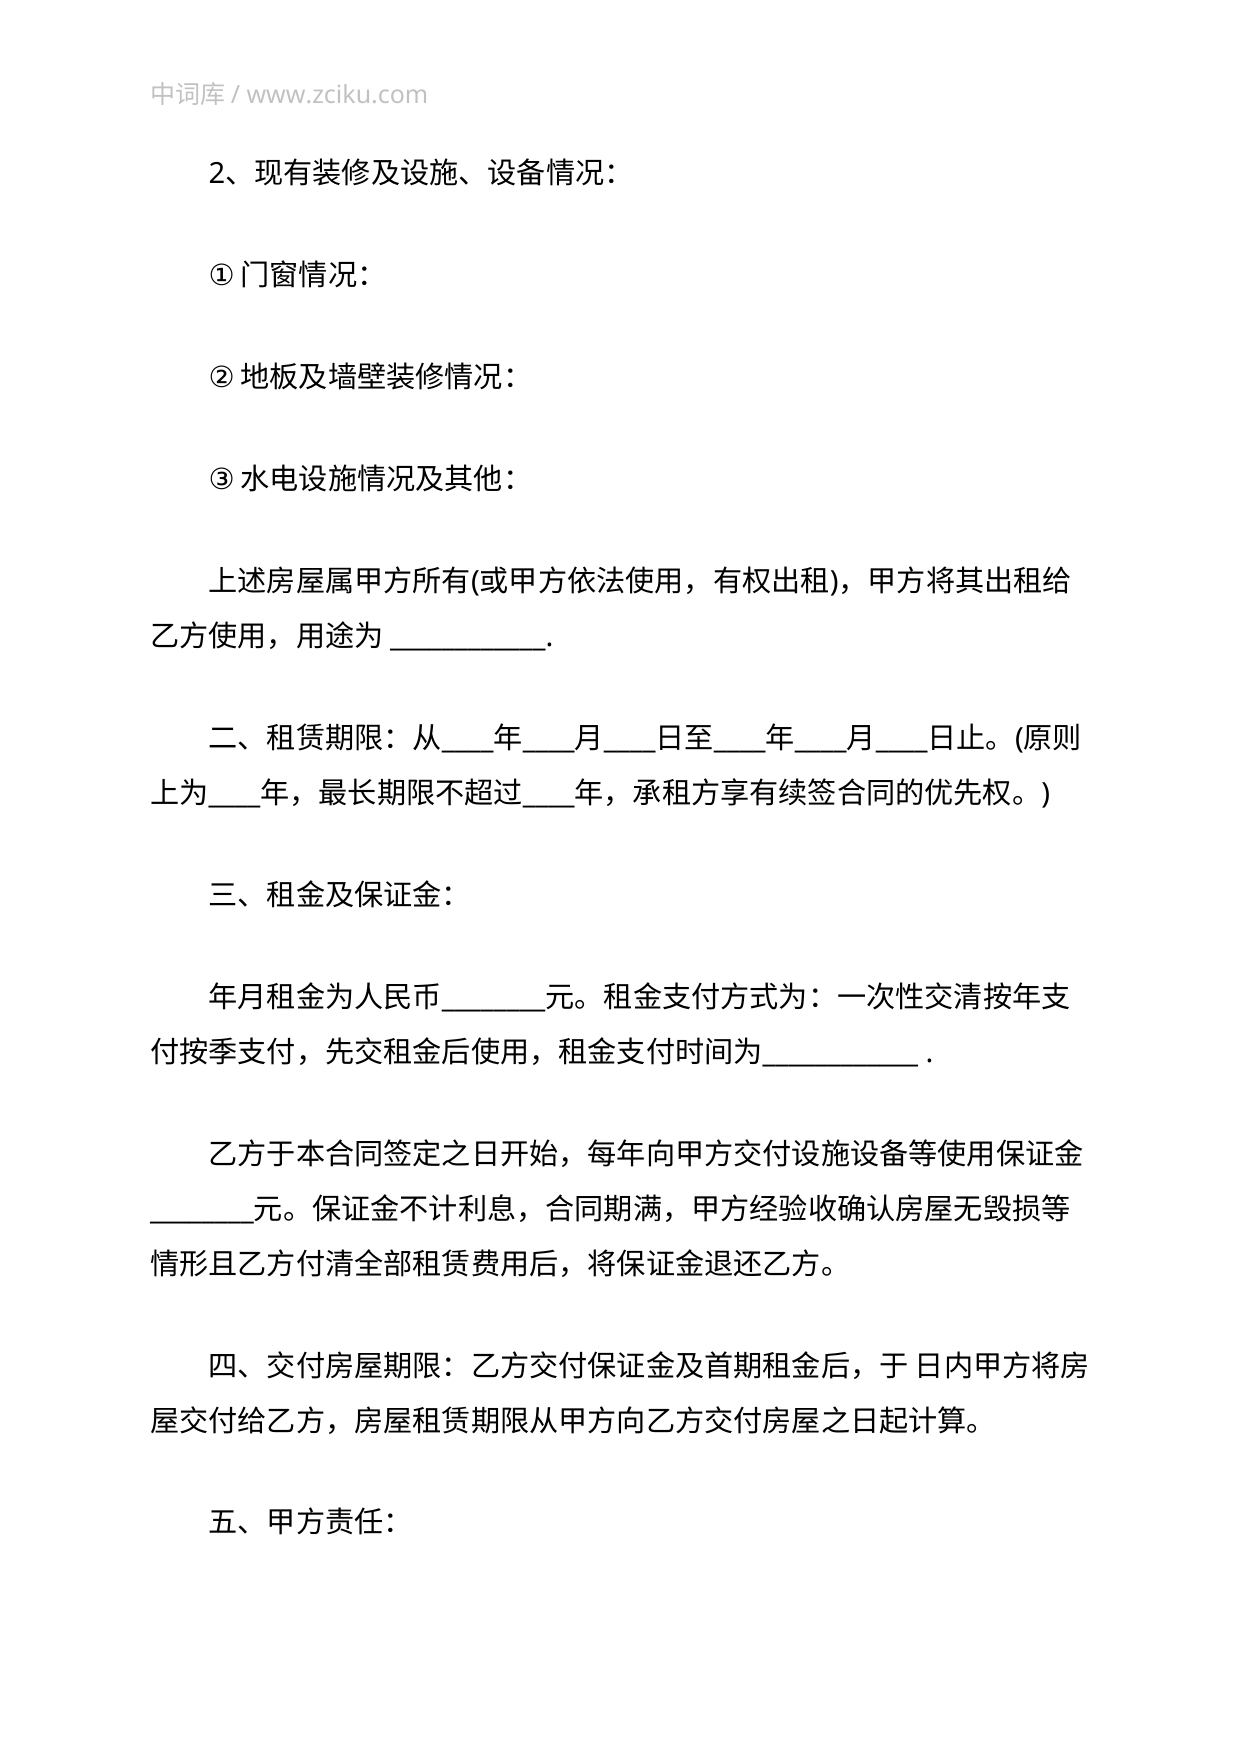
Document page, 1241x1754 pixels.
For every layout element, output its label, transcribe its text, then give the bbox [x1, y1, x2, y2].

text 2、现有装修及设施、设备情况： [150, 150, 1090, 192]
text 二、租赁期限：从____年____月____日至____年____月____日止。(原则上为____年，最长期限不超过____年，承租方享有续签合同的优先权。) [150, 715, 1090, 812]
text 五、甲方责任： [150, 1499, 1090, 1541]
text 年月租金为人民币________元。租金支付方式为：一次性交清按年支付按季支付，先交租金后使用，租金支付时间为____________ . [150, 974, 1090, 1071]
text ①门窗情况： [150, 252, 1090, 294]
text 四、交付房屋期限：乙方交付保证金及首期租金后，于 日内甲方将房屋交付给乙方，房屋租赁期限从甲方向乙方交付房屋之日起计算。 [150, 1342, 1090, 1439]
text 三、租金及保证金： [150, 872, 1090, 914]
text 上述房屋属甲方所有(或甲方依法使用，有权出租)，甲方将其出租给乙方使用，用途为 ____________. [150, 558, 1090, 655]
text 乙方于本合同签定之日开始，每年向甲方交付设施设备等使用保证金________元。保证金不计利息，合同期满，甲方经验收确认房屋无毁损等情形且乙方付清全部租赁费用后，将保证金退还乙方。 [150, 1131, 1090, 1283]
text ③水电设施情况及其他： [150, 456, 1090, 498]
text ②地板及墙壁装修情况： [150, 354, 1090, 396]
